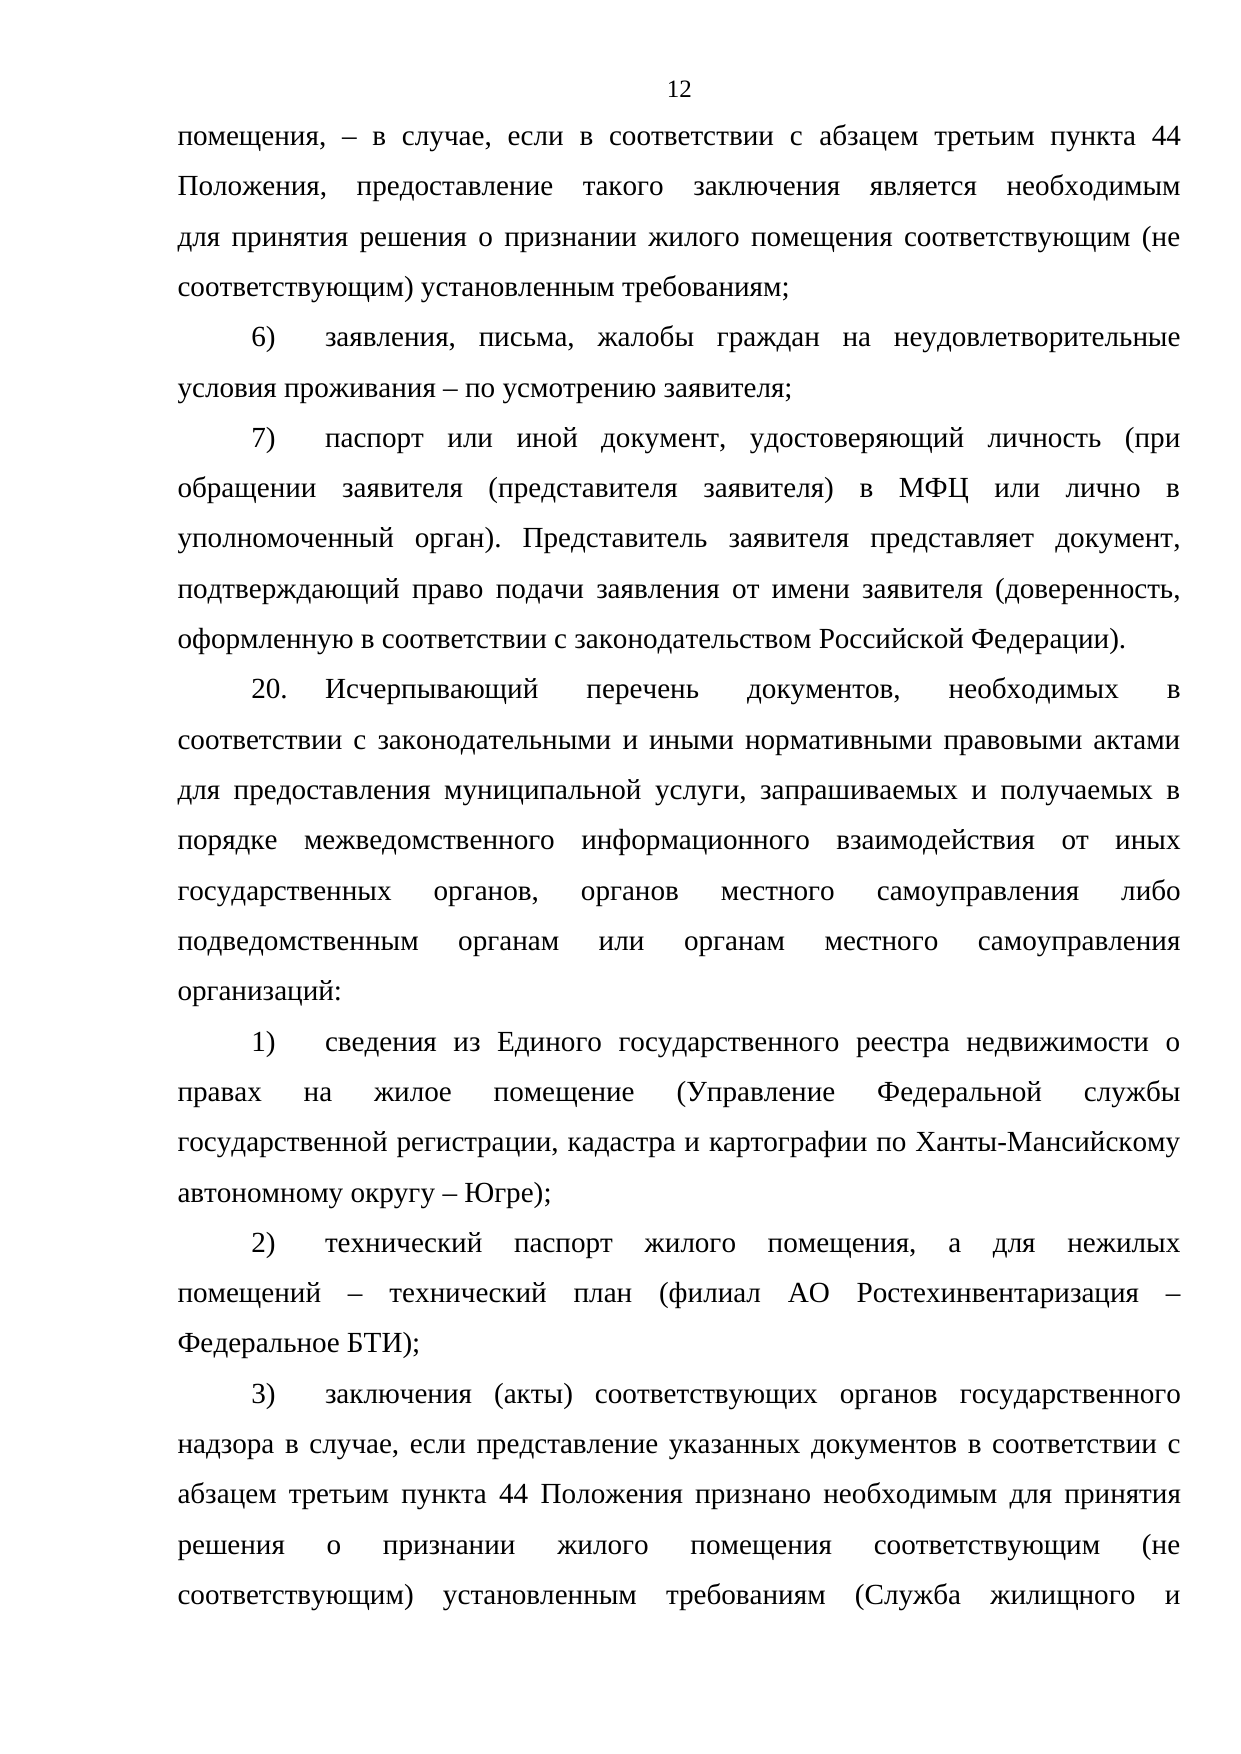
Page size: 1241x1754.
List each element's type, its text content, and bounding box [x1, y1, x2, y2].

list технический паспорт жилого помещения, а для нежилых помещений – технический план (филиал АО Ростехинвентаризация – Федеральное БТИ); [177, 1225, 1181, 1359]
list Исчерпывающий перечень документов, необходимых в соответствии с законодательными и иными нормативными правовыми актами для предоставления муниципальной услуги, запрашиваемых и получаемых в порядке межведомственного информационного взаимодействия от иных государственных органов, органов местного самоуправления либо подведомственным органам или органам местного самоуправления организаций: [177, 672, 1181, 1007]
list сведения из Единого государственного реестра недвижимости о правах на жилое помещение (Управление Федеральной службы государственной регистрации, кадастра и картографии по Ханты-Мансийскому автономному округу – Югре); [177, 1024, 1181, 1208]
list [177, 1376, 1181, 1611]
list паспорт или иной документ, удостоверяющий личность (при обращении заявителя (представителя заявителя) в МФЦ или лично в уполномоченный орган). Представитель заявителя представляет документ, подтверждающий право подачи заявления от имени заявителя (доверенность, оформленную в соответствии с законодательством Российской Федерации). [177, 420, 1181, 655]
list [177, 118, 1181, 303]
list заявления, письма, жалобы граждан на неудовлетворительные условия проживания – по усмотрению заявителя; [177, 319, 1181, 403]
